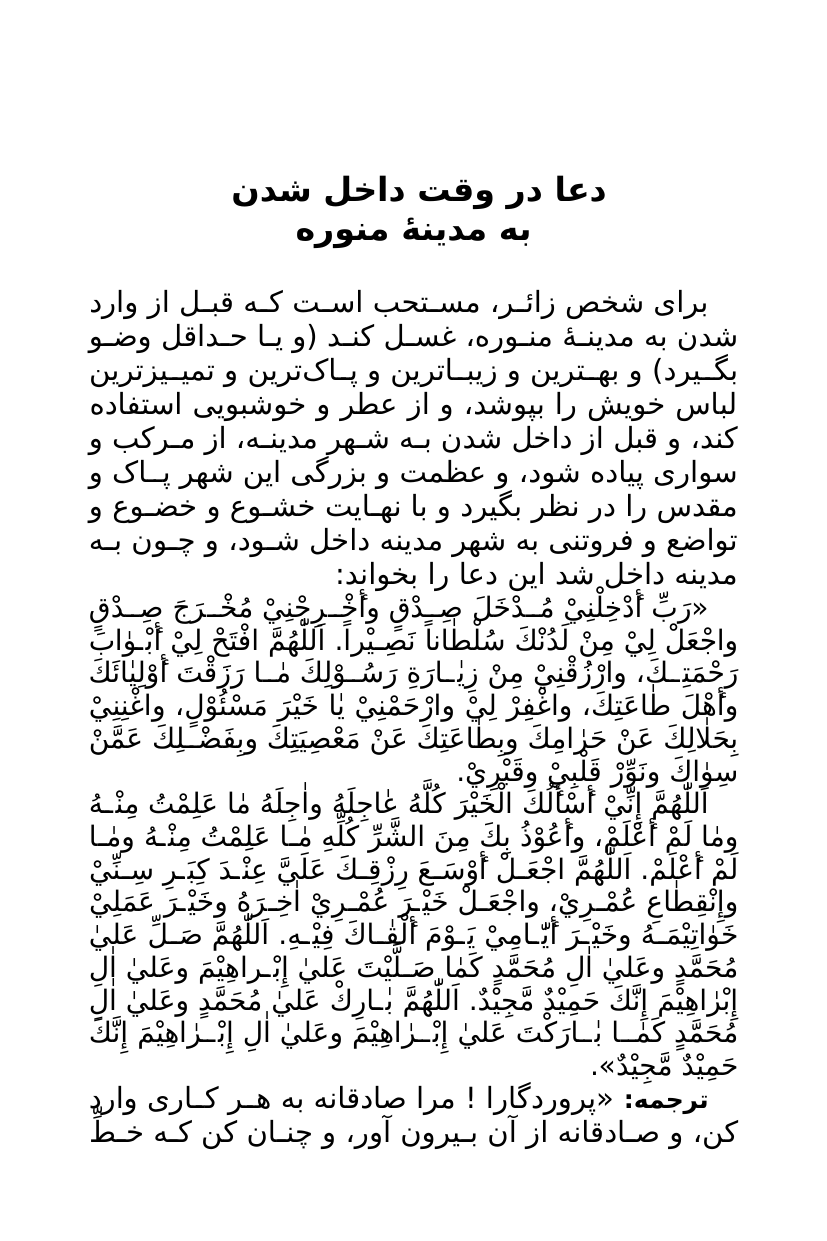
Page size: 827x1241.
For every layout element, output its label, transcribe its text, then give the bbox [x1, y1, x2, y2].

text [89, 1082, 738, 1150]
text دعا در وقت داخل شدن به مدینۀ منوره [89, 170, 738, 248]
text برای شخص زائر، مستحب است که قبل از وارد شدن به مدینۀ منوره، غسل کند (و یا حداقل وضو بگیرد) و بهترین و زیباترین و پاک‌ترین و تمییزترین لباس خویش را بپوشد، و از عطر و خوشبویی استفاده کند، و قبل از داخل شدن به شهر مدینه، از مرکب و سواری پیاده شود، و عظمت و بزرگی این شهر پاک و مقدس را در نظر بگیرد و با نهایت خشوع و خضوع و تواضع و فروتنی به شهر مدینه داخل شود، و چون به مدینه داخل شد این دعا را بخواند: [89, 286, 738, 591]
text «رَبِّ أٔدْخِلْنِيْ مُدْخَلَ صِدْقٍ وأٔخْرِجْنِيْ مُخْرَجَ صِدْقٍ واجْعَلْ لِيْ مِنْ لَدُنْكَ سُلْطٰاناً نَصِيْراً. اَللّٰهُمَّ افْتَحْ لِيْ أٔبْوٰابَ رَحْمَتِكَ، وارْزُقْنِيْ مِنْ زِيٰارَةِ رَسُوْلِكَ مٰا رَزَقْتَ أٔوْلِيٰائَكَ وأٔهْلَ طٰاعَتِكَ، واغْفِرْ لِيْ وارْحَمْنِيْ يٰا خَيْرَ مَسْئُوْلٍ، واغْنِنِيْ بِحَلٰالِكَ عَنْ حَرٰامِكَ وبِطٰاعَتِكَ عَنْ مَعْصِيَتِكَ وبِفَضْلِكَ عَمَّنْ سِوٰاكَ ونَوِّرْ قَلْبِيْ وقَبْرِيْ. [89, 591, 738, 787]
text اَللّٰهُمَّ إِنِّيْ أٔسْأٔلُكَ الْخَيْرَ كُلَّهُ عٰاجِلَهُ واٰجِلَهُ مٰا عَلِمْتُ مِنْهُ ومٰا لَمْ أٔعْلَمْ، وأٔعُوْذُ بِكَ مِنَ الشَّرِّ كُلِّهِ مٰا عَلِمْتُ مِنْهُ ومٰا لَمْ أٔعْلَمْ. اَللّٰهُمَّ اجْعَلْ أٔوْسَعَ رِزْقِكَ عَلَيَّ عِنْدَ كِبَرِ سِنِّيْ وإِنْقِطٰاعِ عُمْرِيْ، واجْعَلْ خَيْرَ عُمْرِيْ اٰخِرَهُ وخَيْرَ عَمَلِيْ خَوٰاتِيْمَهُ وخَيْرَ أٔيّٰامِيْ يَوْمَ أٔلْقٰاكَ فِيْهِ. اَللّٰهُمَّ صَلِّ عَليٰ مُحَمَّدٍ وعَليٰ اٰلِ مُحَمَّدٍ كَمٰا صَلَّيْتَ عَليٰ إِبْراهِيْمَ وعَليٰ اٰلِ إِبْرٰاهِيْمَ إِنَّكَ حَمِيْدٌ مَّجِيْدٌ. اَللّٰهُمَّ بٰارِكْ عَليٰ مُحَمَّدٍ وعَليٰ اٰلِ مُحَمَّدٍ كَمٰا بٰارَكْتَ عَليٰ إِبْرٰاهِيْمَ وعَليٰ اٰلِ إِبْرٰاهِيْمَ إِنَّكَ حَمِيْدٌ مَّجِيْدٌ». [89, 787, 738, 1082]
